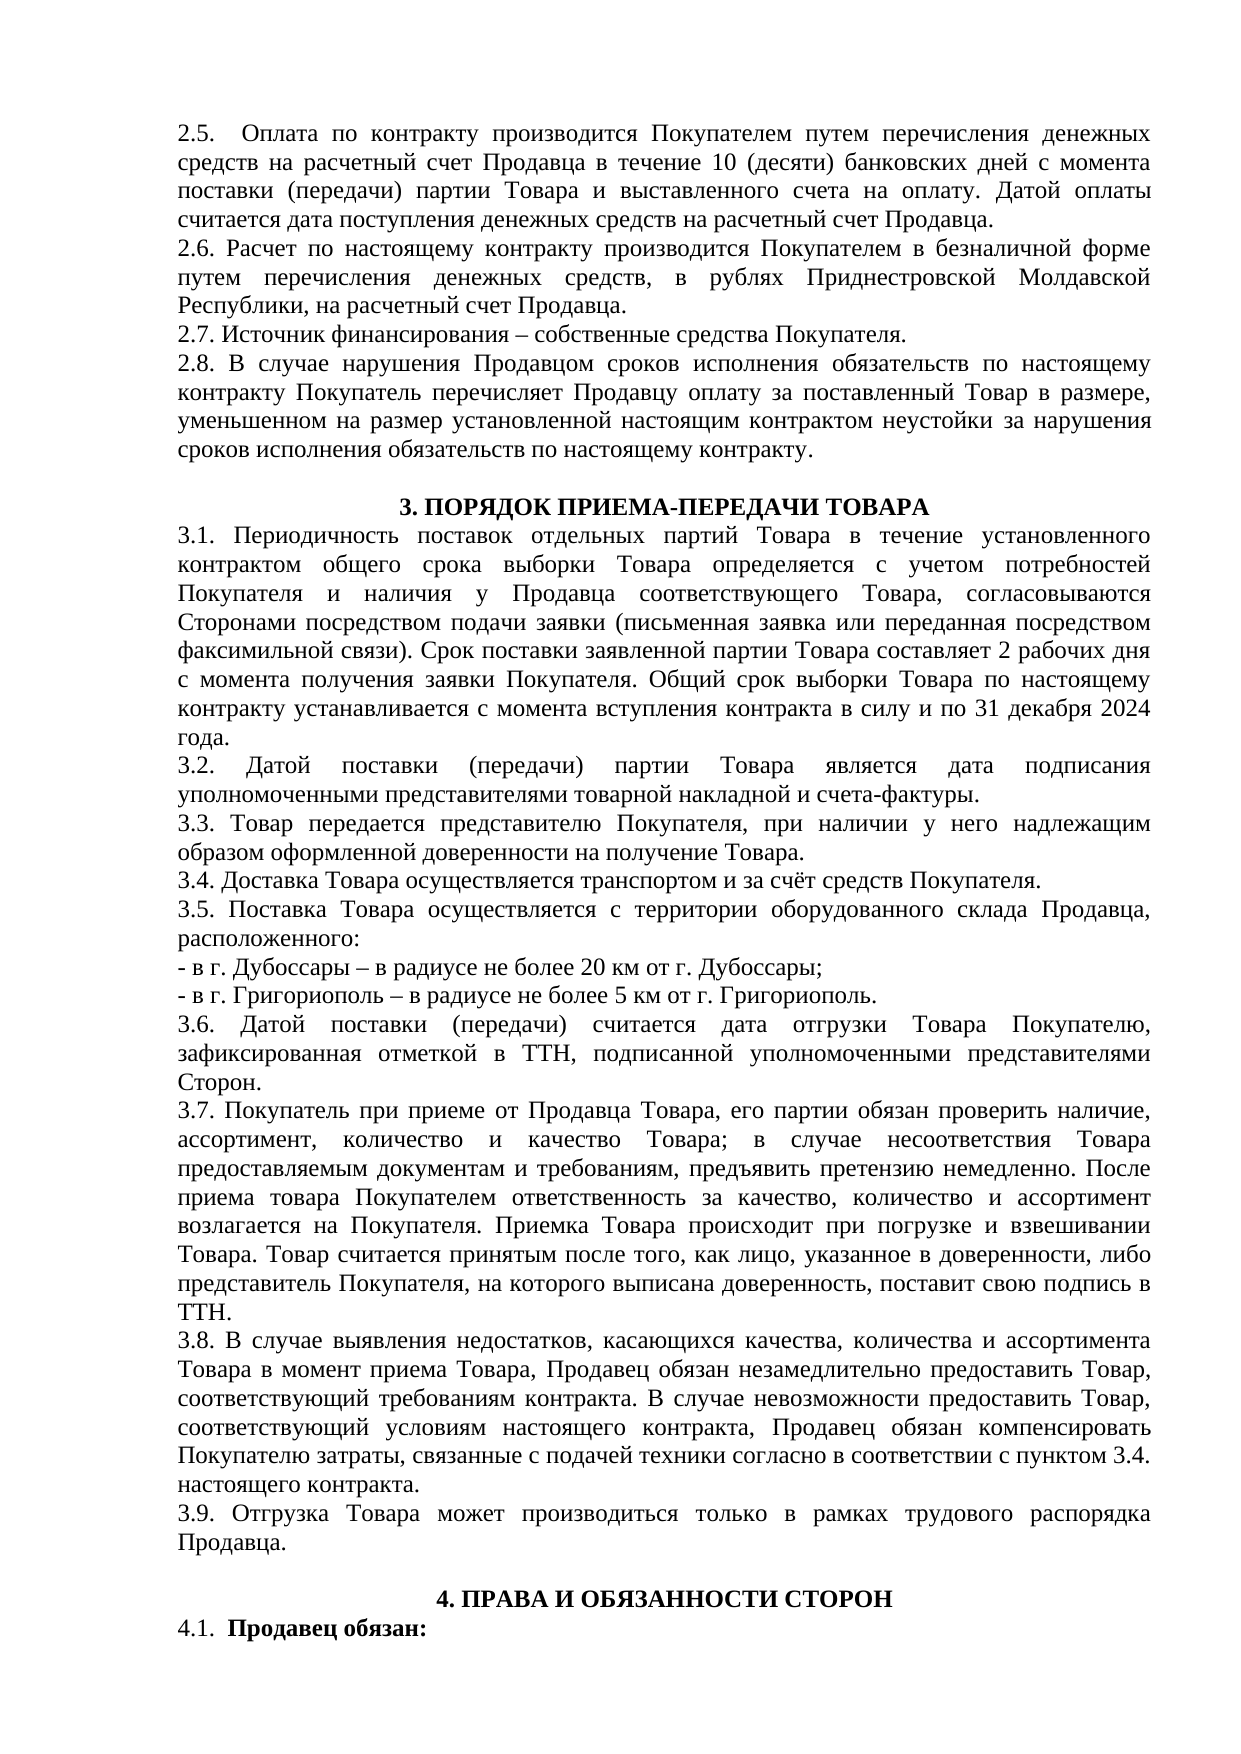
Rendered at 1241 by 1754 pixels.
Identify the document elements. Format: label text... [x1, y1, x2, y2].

text 3. ПОРЯДОК ПРИЕМА-ПЕРЕДАЧИ ТОВАРА [177, 492, 1152, 521]
text 3.5. Поставка Товара осуществляется с территории оборудованного склада Продавца, расположенного: [177, 894, 1152, 952]
text 4.1. Продавец обязан: [177, 1613, 1152, 1642]
text 3.7. Покупатель при приеме от Продавца Товара, его партии обязан проверить наличие, ассортимент, количество и качество Товара; в случае несоответствия Товара предоставляемым документам и требованиям, предъявить претензию немедленно. После приема товара Покупателем ответственность за качество, количество и ассортимент возлагается на Покупателя. Приемка Товара происходит при погрузке и взвешивании Товара. Товар считается принятым после того, как лицо, указанное в доверенности, либо представитель Покупателя, на которого выписана доверенность, поставит свою подпись в ТТН. [177, 1096, 1152, 1326]
text 3.1. Периодичность поставок отдельных партий Товара в течение установленного контрактом общего срока выборки Товара определяется с учетом потребностей Покупателя и наличия у Продавца соответствующего Товара, согласовываются Сторонами посредством подачи заявки (письменная заявка или переданная посредством факсимильной связи). Срок поставки заявленной партии Товара составляет 2 рабочих дня с момента получения заявки Покупателя. Общий срок выборки Товара по настоящему контракту устанавливается с момента вступления контракта в силу и по 31 декабря 2024 года. [177, 521, 1152, 751]
text 2.6. Расчет по настоящему контракту производится Покупателем в безналичной форме путем перечисления денежных средств, в рублях Приднестровской Молдавской Республики, на расчетный счет Продавца. [177, 233, 1152, 319]
text 2.8. В случае нарушения Продавцом сроков исполнения обязательств по настоящему контракту Покупатель перечисляет Продавцу оплату за поставленный Товар в размере, уменьшенном на размер установленной настоящим контрактом неустойки за нарушения сроков исполнения обязательств по настоящему контракту. [177, 348, 1152, 463]
text 3.9. Отгрузка Товара может производиться только в рамках трудового распорядка Продавца. [177, 1498, 1152, 1556]
text 2.7. Источник финансирования – собственные средства Покупателя. [177, 319, 1152, 348]
text - в г. Дубоссары – в радиусе не более 20 км от г. Дубоссары; [177, 952, 1152, 981]
text 3.4. Доставка Товара осуществляется транспортом и за счёт средств Покупателя. [177, 866, 1152, 894]
text 2.5. Оплата по контракту производится Покупателем путем перечисления денежных средств на расчетный счет Продавца в течение 10 (десяти) банковских дней с момента поставки (передачи) партии Товара и выставленного счета на оплату. Датой оплаты считается дата поступления денежных средств на расчетный счет Продавца. [177, 118, 1152, 233]
text 3.8. В случае выявления недостатков, касающихся качества, количества и ассортимента Товара в момент приема Товара, Продавец обязан незамедлительно предоставить Товар, соответствующий требованиям контракта. В случае невозможности предоставить Товар, соответствующий условиям настоящего контракта, Продавец обязан компенсировать Покупателю затраты, связанные с подачей техники согласно в соответствии с пунктом 3.4. настоящего контракта. [177, 1326, 1152, 1498]
text 3.3. Товар передается представителю Покупателя, при наличии у него надлежащим образом оформленной доверенности на получение Товара. [177, 808, 1152, 866]
text 3.6. Датой поставки (передачи) считается дата отгрузки Товара Покупателю, зафиксированная отметкой в ТТН, подписанной уполномоченными представителями Сторон. [177, 1009, 1152, 1096]
text 3.2. Датой поставки (передачи) партии Товара является дата подписания уполномоченными представителями товарной накладной и счета-фактуры. [177, 751, 1152, 808]
text 4. ПРАВА И ОБЯЗАННОСТИ СТОРОН [177, 1584, 1152, 1613]
text - в г. Григориополь – в радиусе не более 5 км от г. Григориополь. [177, 981, 1152, 1009]
